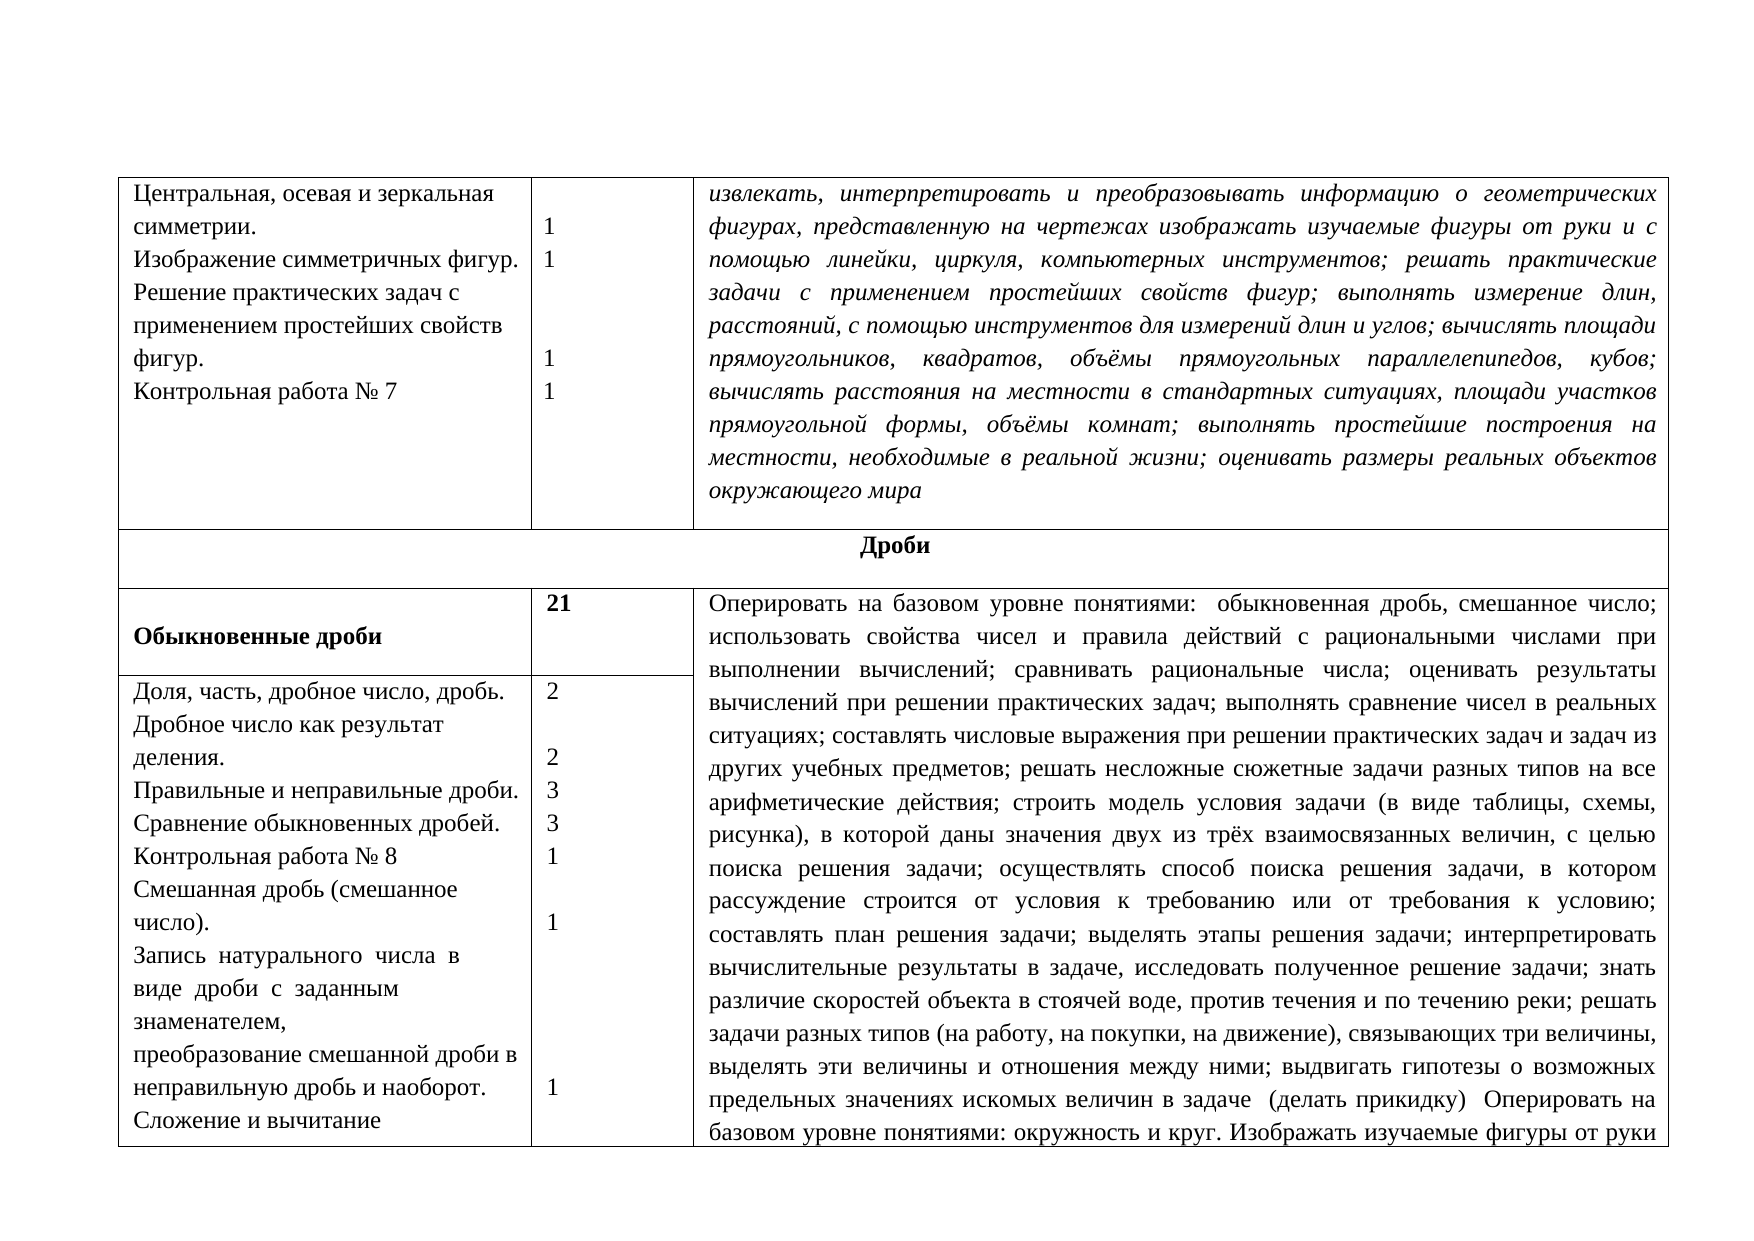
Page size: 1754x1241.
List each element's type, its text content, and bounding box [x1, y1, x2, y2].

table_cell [532, 178, 693, 529]
table_cell Оперировать на базовом уровне понятиями: обыкновенная дробь, смешанное число; использовать свойства чисел и правила действий с рациональными числами при выполнении вычислений; сравнивать рациональные числа; оценивать результаты вычислений при решении практических задач; выполнять сравнение чисел в реальных ситуациях; составлять числовые выражения при решении практических задач и задач из других учебных предметов; решать несложные сюжетные задачи разных типов на все арифметические действия; строить модель условия задачи (в виде таблицы, схемы, рисунка), в которой даны значения двух из трёх взаимосвязанных величин, с целью поиска решения задачи; осуществлять способ поиска решения задачи, в котором рассуждение строится от условия к требованию или от требования к условию; составлять план решения задачи; выделять этапы решения задачи; интерпретировать вычислительные результаты в задаче, исследовать полученное решение задачи; знать различие скоростей объекта в стоячей воде, против течения и по течению реки; решать задачи разных типов (на работу, на покупки, на движение), связывающих три величины, выделять эти величины и отношения между ними; выдвигать гипотезы о возможных предельных значениях искомых величин в задаче (делать прикидку) Оперировать на базовом уровне понятиями: окружность и круг. Изображать изучаемые фигуры от руки и с помощью линейки и циркуля. решать практические задачи с применением простейших свойств фигур; выполнять простейшие построения и измерения на местности, необходимые в реальной жизни; оперировать понятиями: радиус, диаметр, дуга окружности, доля, числитель и знаменатель дроби, правильная и неправильная дробь; выполнять сложение и вычитание обыкновенных дробей с одинаковыми знаменателями, преобразовывать неправильную дробь в смешанное число и смешанное число в неправильную дробь4 использовать свойство деление суммы на число для рационализации вычислений; оперировать понятиями: обыкновенная дробь, смешанное число; выполнять вычисления, в том числе с использованием приёмов рациональных вычислений, обосновывать алгоритмы выполнения действий; упорядочивать числа, записанные в виде обыкновенных и десятичных дробей; применять правила приближенных вычислений при решении практических задач и решении задач других учебных предметов; выполнять сравнение результатов вычислений при решении практических задач, в том числе приближенных вычислений; составлять числовые выражения и оценивать их значения при решении практических задач и задач из других учебных предметов; решать простые и сложные задачи разных типов, а также задачи повышенной трудности; использовать разные краткие записи как модели текстов сложных задач для построения поисковой схемы и решения задач; знать и применять оба способа поиска решения задач (от требования к условию и от условия к требованию); моделировать рассуждения при поиске решения задач с помощью граф-схемы; выделять этапы решения задачи и содержание каждого этапа; интерпретировать вычислительные результаты в задаче, исследовать полученное решение задачи; анализировать всевозможные ситуации взаимного расположения двух объектов и изменение их характеристик при совместном движении (скорость, время, расстояние) при решении задач на движение двух объектов как в одном, так и в противоположных направлениях; исследовать всевозможные ситуации при решении задач на движение по реке, рассматривать разные системы отсчёта ;решать разнообразные задачи «на части»; решать и обосновывать свое решение задач (выделять математическую основу) на нахождение части числа и числа по его части на основе конкретного смысла дроби; осознавать и объяснять идентичность задач разных типов, связывающих три величины (на работу, на покупки, на движение); выделять эти величины и отношения между ними, применять их при решении задач, конструировать собственные задачи указанных типов; выделять при решении задач характеристики рассматриваемой в задаче ситуации, отличные от реальных (те, от которых абстрагировались), конструировать новые ситуации с учётом этих характеристик; решать и конструировать задачи на основе рассмотрения реальных ситуаций, в которых не требуется точный вычислительный результат; решать задачи на движение по реке, рассматривая разные системы отсчета; оперировать понятиями фигура, окружность и круг; извлекать, интерпретировать и преобразовывать информацию о геометрических фигурах, представленную на чертежа; изображать изучаемые фигуры от руки и с помощью линейки, циркуля, компьютерных инструментов; решать практические задачи с применением простейших свойств фигур; выполнять простейшие построения на местности, необходимые в реальной жизни; оценивать размеры реальных объектов окружающего мира [694, 589, 1668, 1146]
table_cell Обыкновенные дроби [119, 589, 531, 675]
table_cell 21 [532, 589, 693, 675]
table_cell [119, 178, 531, 529]
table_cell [532, 676, 693, 1146]
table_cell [119, 676, 531, 1146]
table_cell Дроби [119, 530, 1668, 587]
